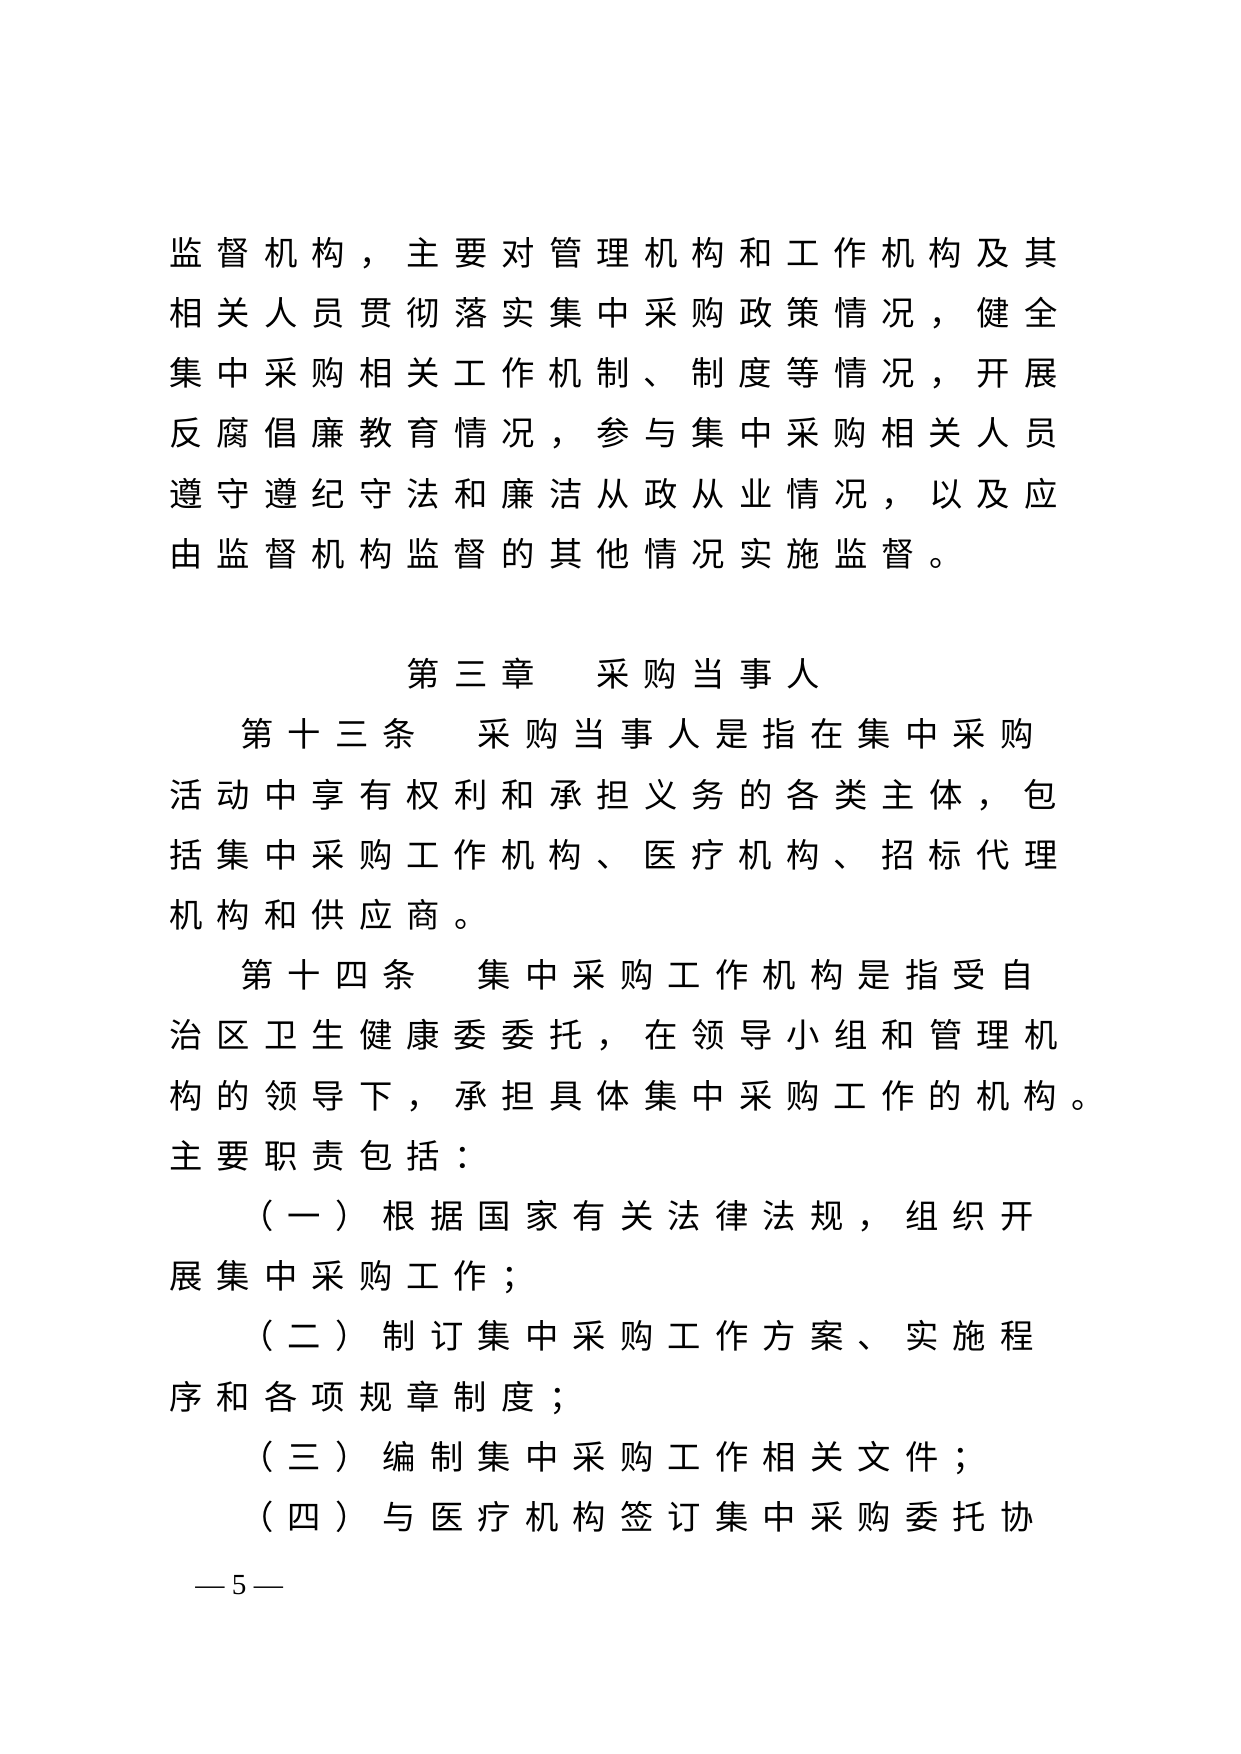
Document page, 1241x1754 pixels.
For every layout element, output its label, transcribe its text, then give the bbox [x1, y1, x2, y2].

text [169, 221, 1071, 582]
text （四）与医疗机构签订集中采购委托协议； [169, 1485, 1071, 1545]
text 第三章 采购当事人 [169, 642, 1071, 702]
text （二）制订集中采购工作方案、实施程序和各项规章制度； [169, 1304, 1071, 1425]
text （一）根据国家有关法律法规，组织开展集中采购工作； [169, 1184, 1071, 1304]
text 第十四条 集中采购工作机构是指受自治区卫生健康委委托，在领导小组和管理机构的领导下，承担具体集中采购工作的机构。主要职责包括： [169, 943, 1071, 1184]
text （三）编制集中采购工作相关文件； [169, 1425, 1071, 1485]
text 第十三条 采购当事人是指在集中采购活动中享有权利和承担义务的各类主体，包括集中采购工作机构、医疗机构、招标代理机构和供应商。 [169, 702, 1071, 943]
